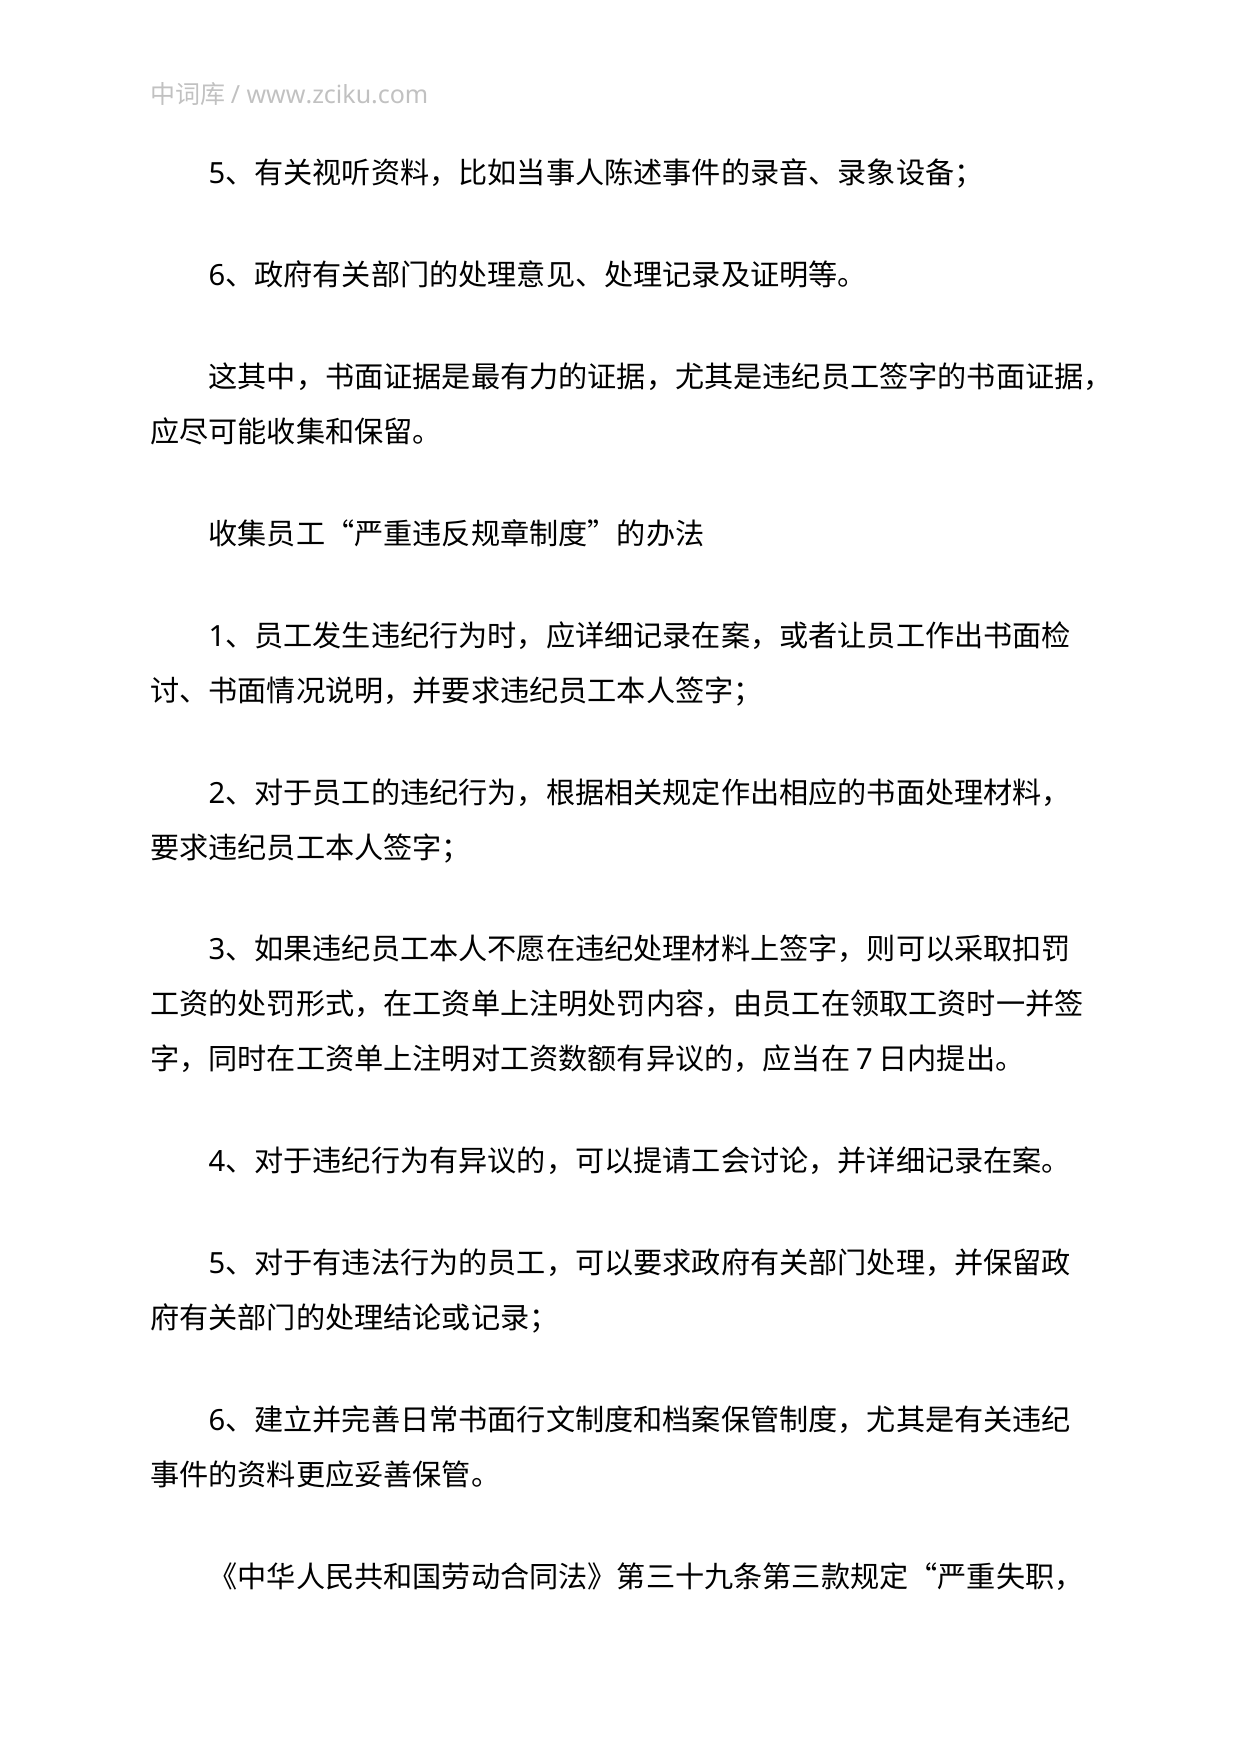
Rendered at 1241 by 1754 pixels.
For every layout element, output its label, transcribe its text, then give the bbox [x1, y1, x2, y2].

text 3、如果违纪员工本人不愿在违纪处理材料上签字，则可以采取扣罚工资的处罚形式，在工资单上注明处罚内容，由员工在领取工资时一并签字，同时在工资单上注明对工资数额有异议的，应当在7日内提出。 [150, 926, 1090, 1078]
text 5、对于有违法行为的员工，可以要求政府有关部门处理，并保留政府有关部门的处理结论或记录； [150, 1240, 1090, 1337]
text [150, 1553, 1090, 1596]
text 收集员工“严重违反规章制度”的办法 [150, 511, 1090, 553]
text 6、建立并完善日常书面行文制度和档案保管制度，尤其是有关违纪事件的资料更应妥善保管。 [150, 1397, 1090, 1494]
text 6、政府有关部门的处理意见、处理记录及证明等。 [150, 252, 1090, 294]
text 1、员工发生违纪行为时，应详细记录在案，或者让员工作出书面检讨、书面情况说明，并要求违纪员工本人签字； [150, 612, 1090, 710]
text 5、有关视听资料，比如当事人陈述事件的录音、录象设备； [150, 150, 1090, 192]
text 4、对于违纪行为有异议的，可以提请工会讨论，并详细记录在案。 [150, 1138, 1090, 1180]
text 2、对于员工的违纪行为，根据相关规定作出相应的书面处理材料，要求违纪员工本人签字； [150, 769, 1090, 866]
text 这其中，书面证据是最有力的证据，尤其是违纪员工签字的书面证据，应尽可能收集和保留。 [150, 354, 1090, 451]
